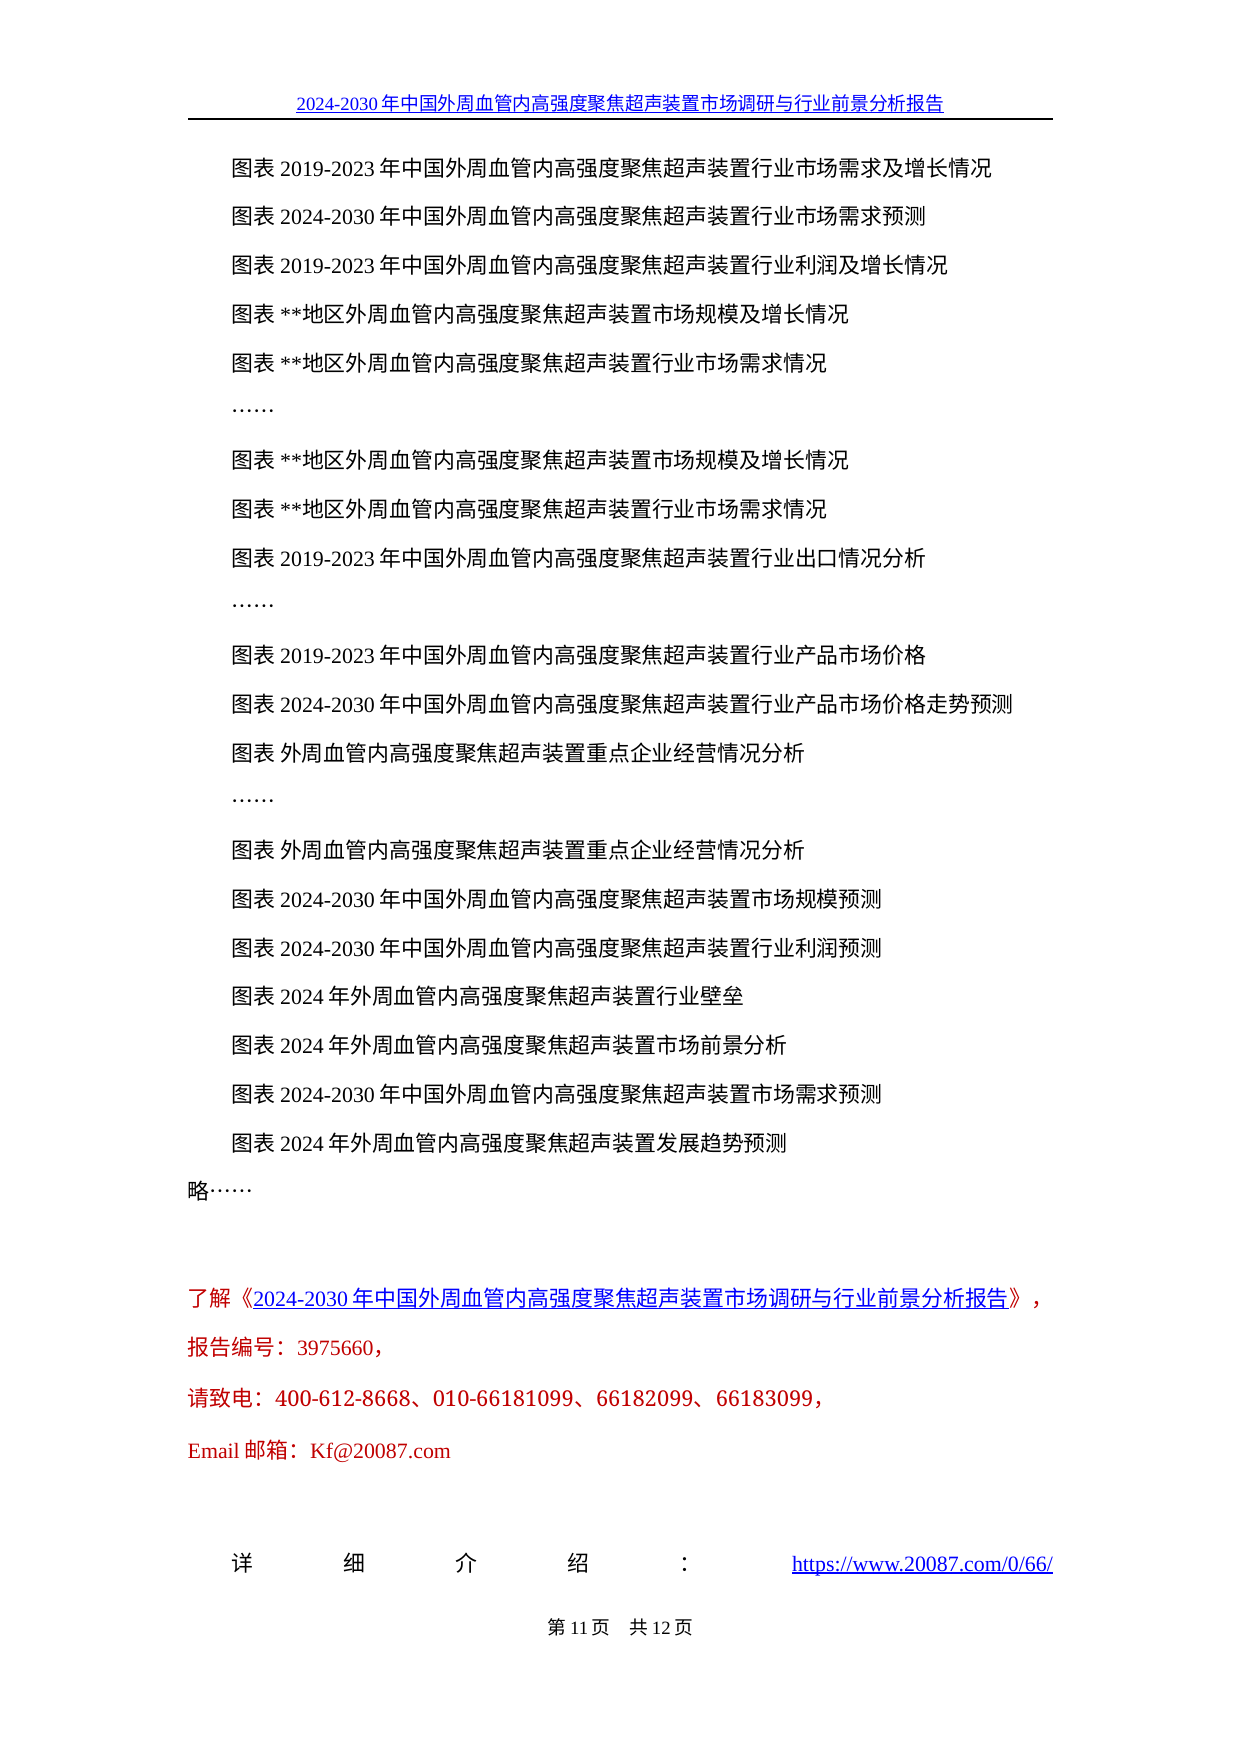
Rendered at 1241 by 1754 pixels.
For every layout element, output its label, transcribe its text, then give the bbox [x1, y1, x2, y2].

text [187, 150, 1053, 1206]
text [187, 1545, 1053, 1578]
text 了解《2024-2030年中国外周血管内高强度聚焦超声装置市场调研与行业前景分析报告》，报告编号：3975660， [187, 1280, 1053, 1362]
text Email邮箱：Kf@20087.com [187, 1432, 1053, 1465]
text 请致电：400-612-8668、010-66181099、66182099、66183099， [187, 1381, 1053, 1413]
